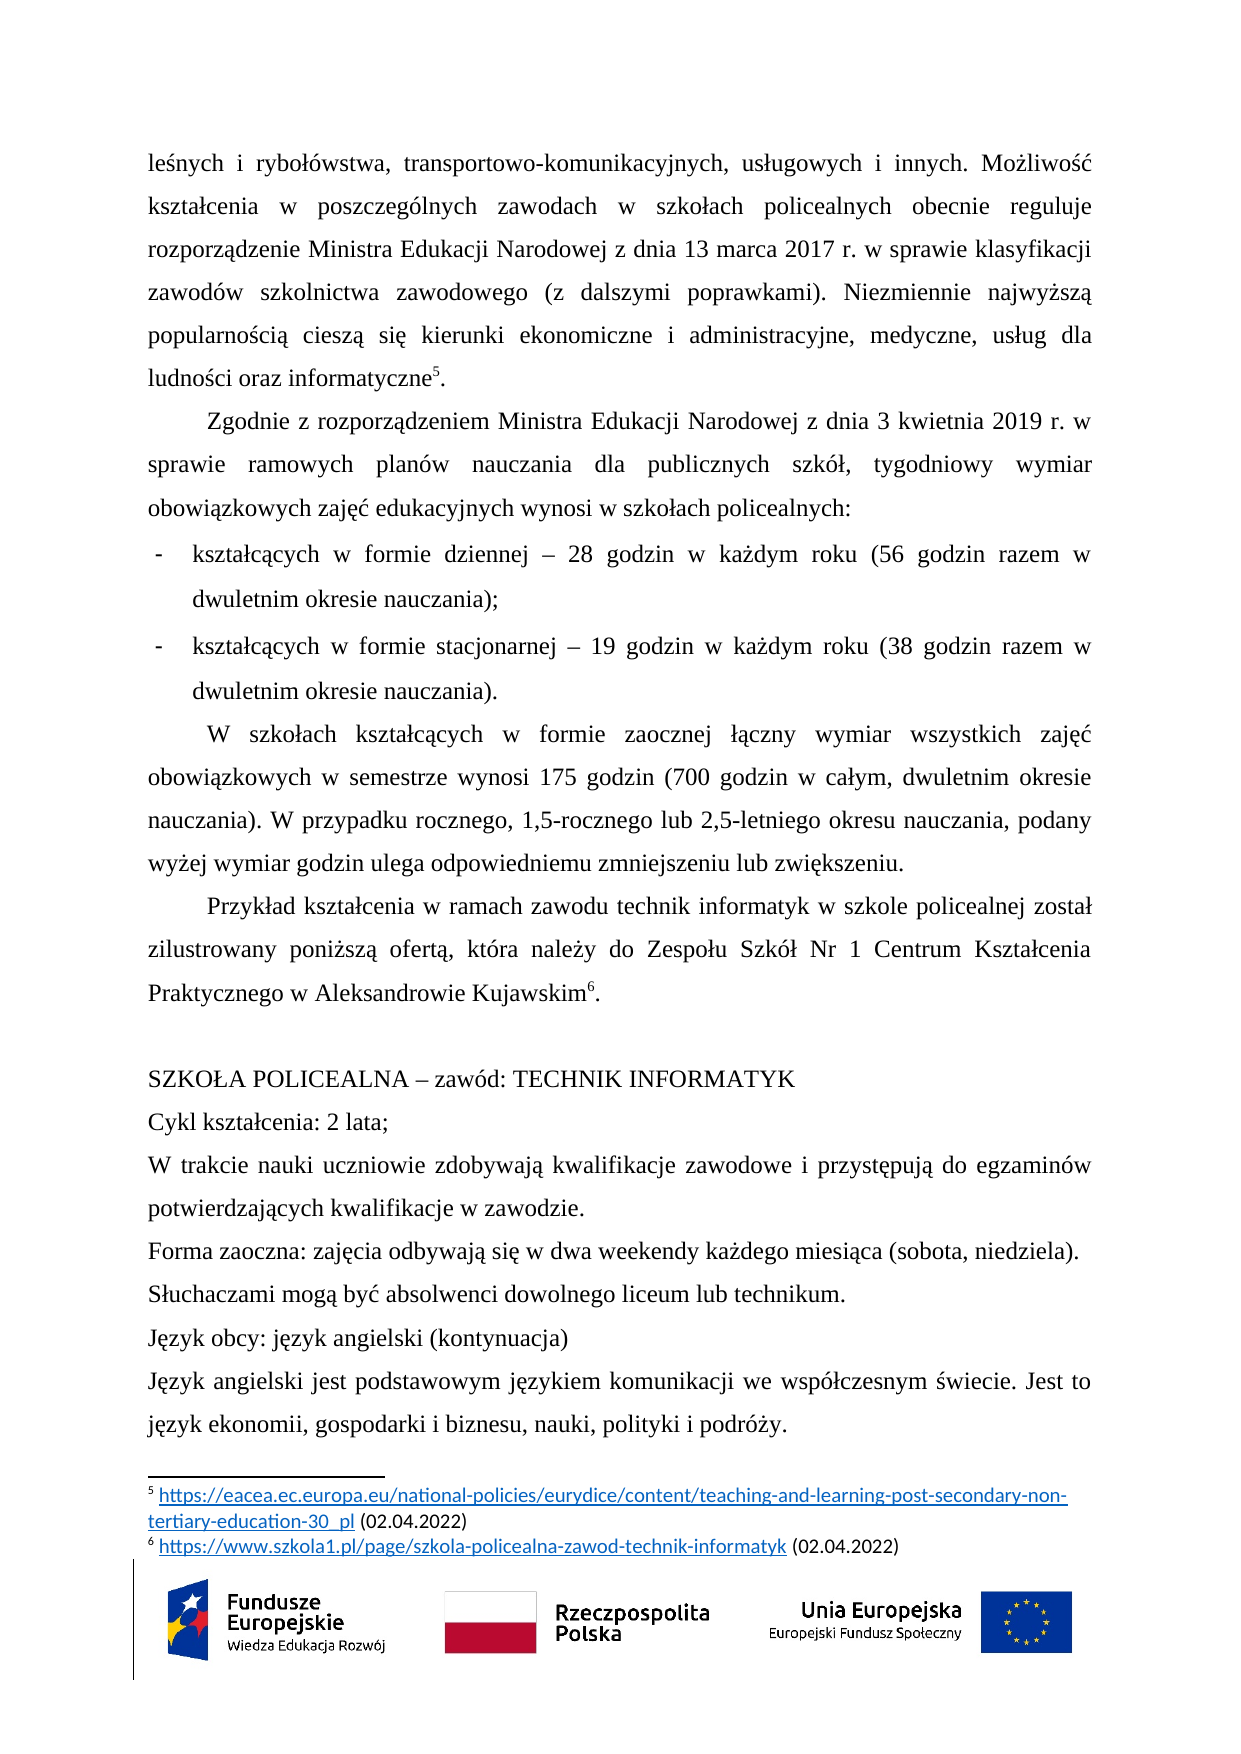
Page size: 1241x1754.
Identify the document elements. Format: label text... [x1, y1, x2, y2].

list kształcących w formie stacjonarnej – 19 godzin w każdym roku (38 godzin razem w dwuletnim okresie nauczania). [154, 627, 1093, 704]
text Forma zaoczna: zajęcia odbywają się w dwa weekendy każdego miesiąca (sobota, niedziela). [148, 1236, 1093, 1265]
text Zgodnie z rozporządzeniem Ministra Edukacji Narodowej z dnia 3 kwietnia 2019 r. w sprawie ramowych planów nauczania dla publicznych szkół, tygodniowy wymiar obowiązkowych zajęć edukacyjnych wynosi w szkołach policealnych: [148, 406, 1093, 521]
text Język obcy: język angielski (kontynuacja) [148, 1323, 1093, 1351]
text SZKOŁA POLICEALNA – zawód: TECHNIK INFORMATYK [148, 1064, 1093, 1093]
text Słuchaczami mogą być absolwenci dowolnego liceum lub technikum. [148, 1279, 1093, 1308]
text Przykład kształcenia w ramach zawodu technik informatyk w szkole policealnej został zilustrowany poniższą ofertą, która należy do Zespołu Szkół Nr 1 Centrum Kształcenia Praktycznego w Aleksandrowie Kujawskim. [148, 891, 1093, 1006]
text Język angielski jest podstawowym językiem komunikacji we współczesnym świecie. Jest to język ekonomii, gospodarki i biznesu, nauki, polityki i podróży. [148, 1366, 1093, 1438]
text W szkołach kształcących w formie zaocznej łączny wymiar wszystkich zajęć obowiązkowych w semestrze wynosi 175 godzin (700 godzin w całym, dwuletnim okresie nauczania). W przypadku rocznego, 1,5-rocznego lub 2,5-letniego okresu nauczania, podany wyżej wymiar godzin ulega odpowiedniemu zmniejszeniu lub zwiększeniu. [148, 719, 1093, 877]
text Cykl kształcenia: 2 lata; [148, 1107, 1093, 1136]
text W trakcie nauki uczniowie zdobywają kwalifikacje zawodowe i przystępują do egzaminów potwierdzających kwalifikacje w zawodzie. [148, 1150, 1093, 1222]
list kształcących w formie dziennej – 28 godzin w każdym roku (56 godzin razem w dwuletnim okresie nauczania); [154, 536, 1093, 613]
picture [147, 1558, 1092, 1681]
